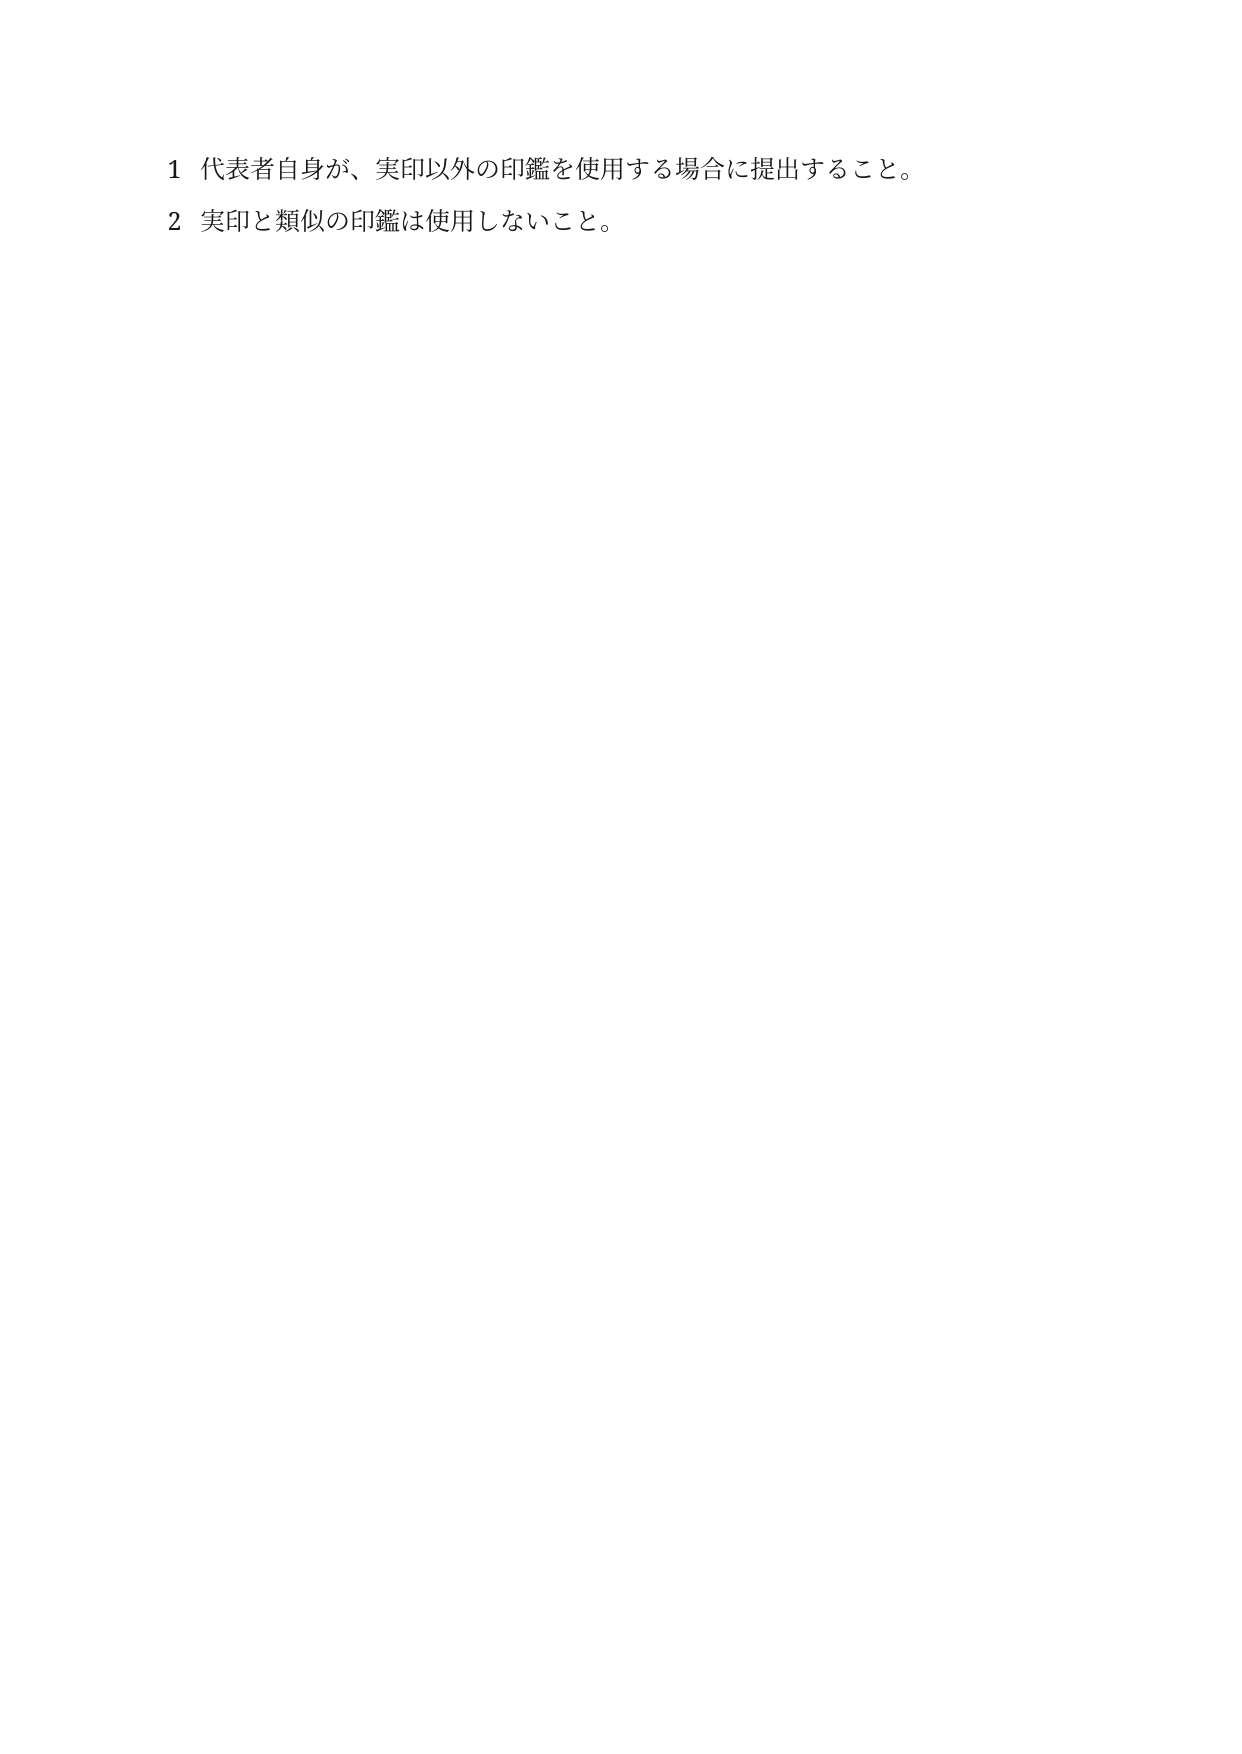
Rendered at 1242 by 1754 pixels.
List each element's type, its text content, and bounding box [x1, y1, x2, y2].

list 実印と類似の印鑑は使用しないこと。 [167, 201, 1120, 237]
list 代表者自身が、実印以外の印鑑を使用する場合に提出すること。 [167, 150, 1120, 186]
